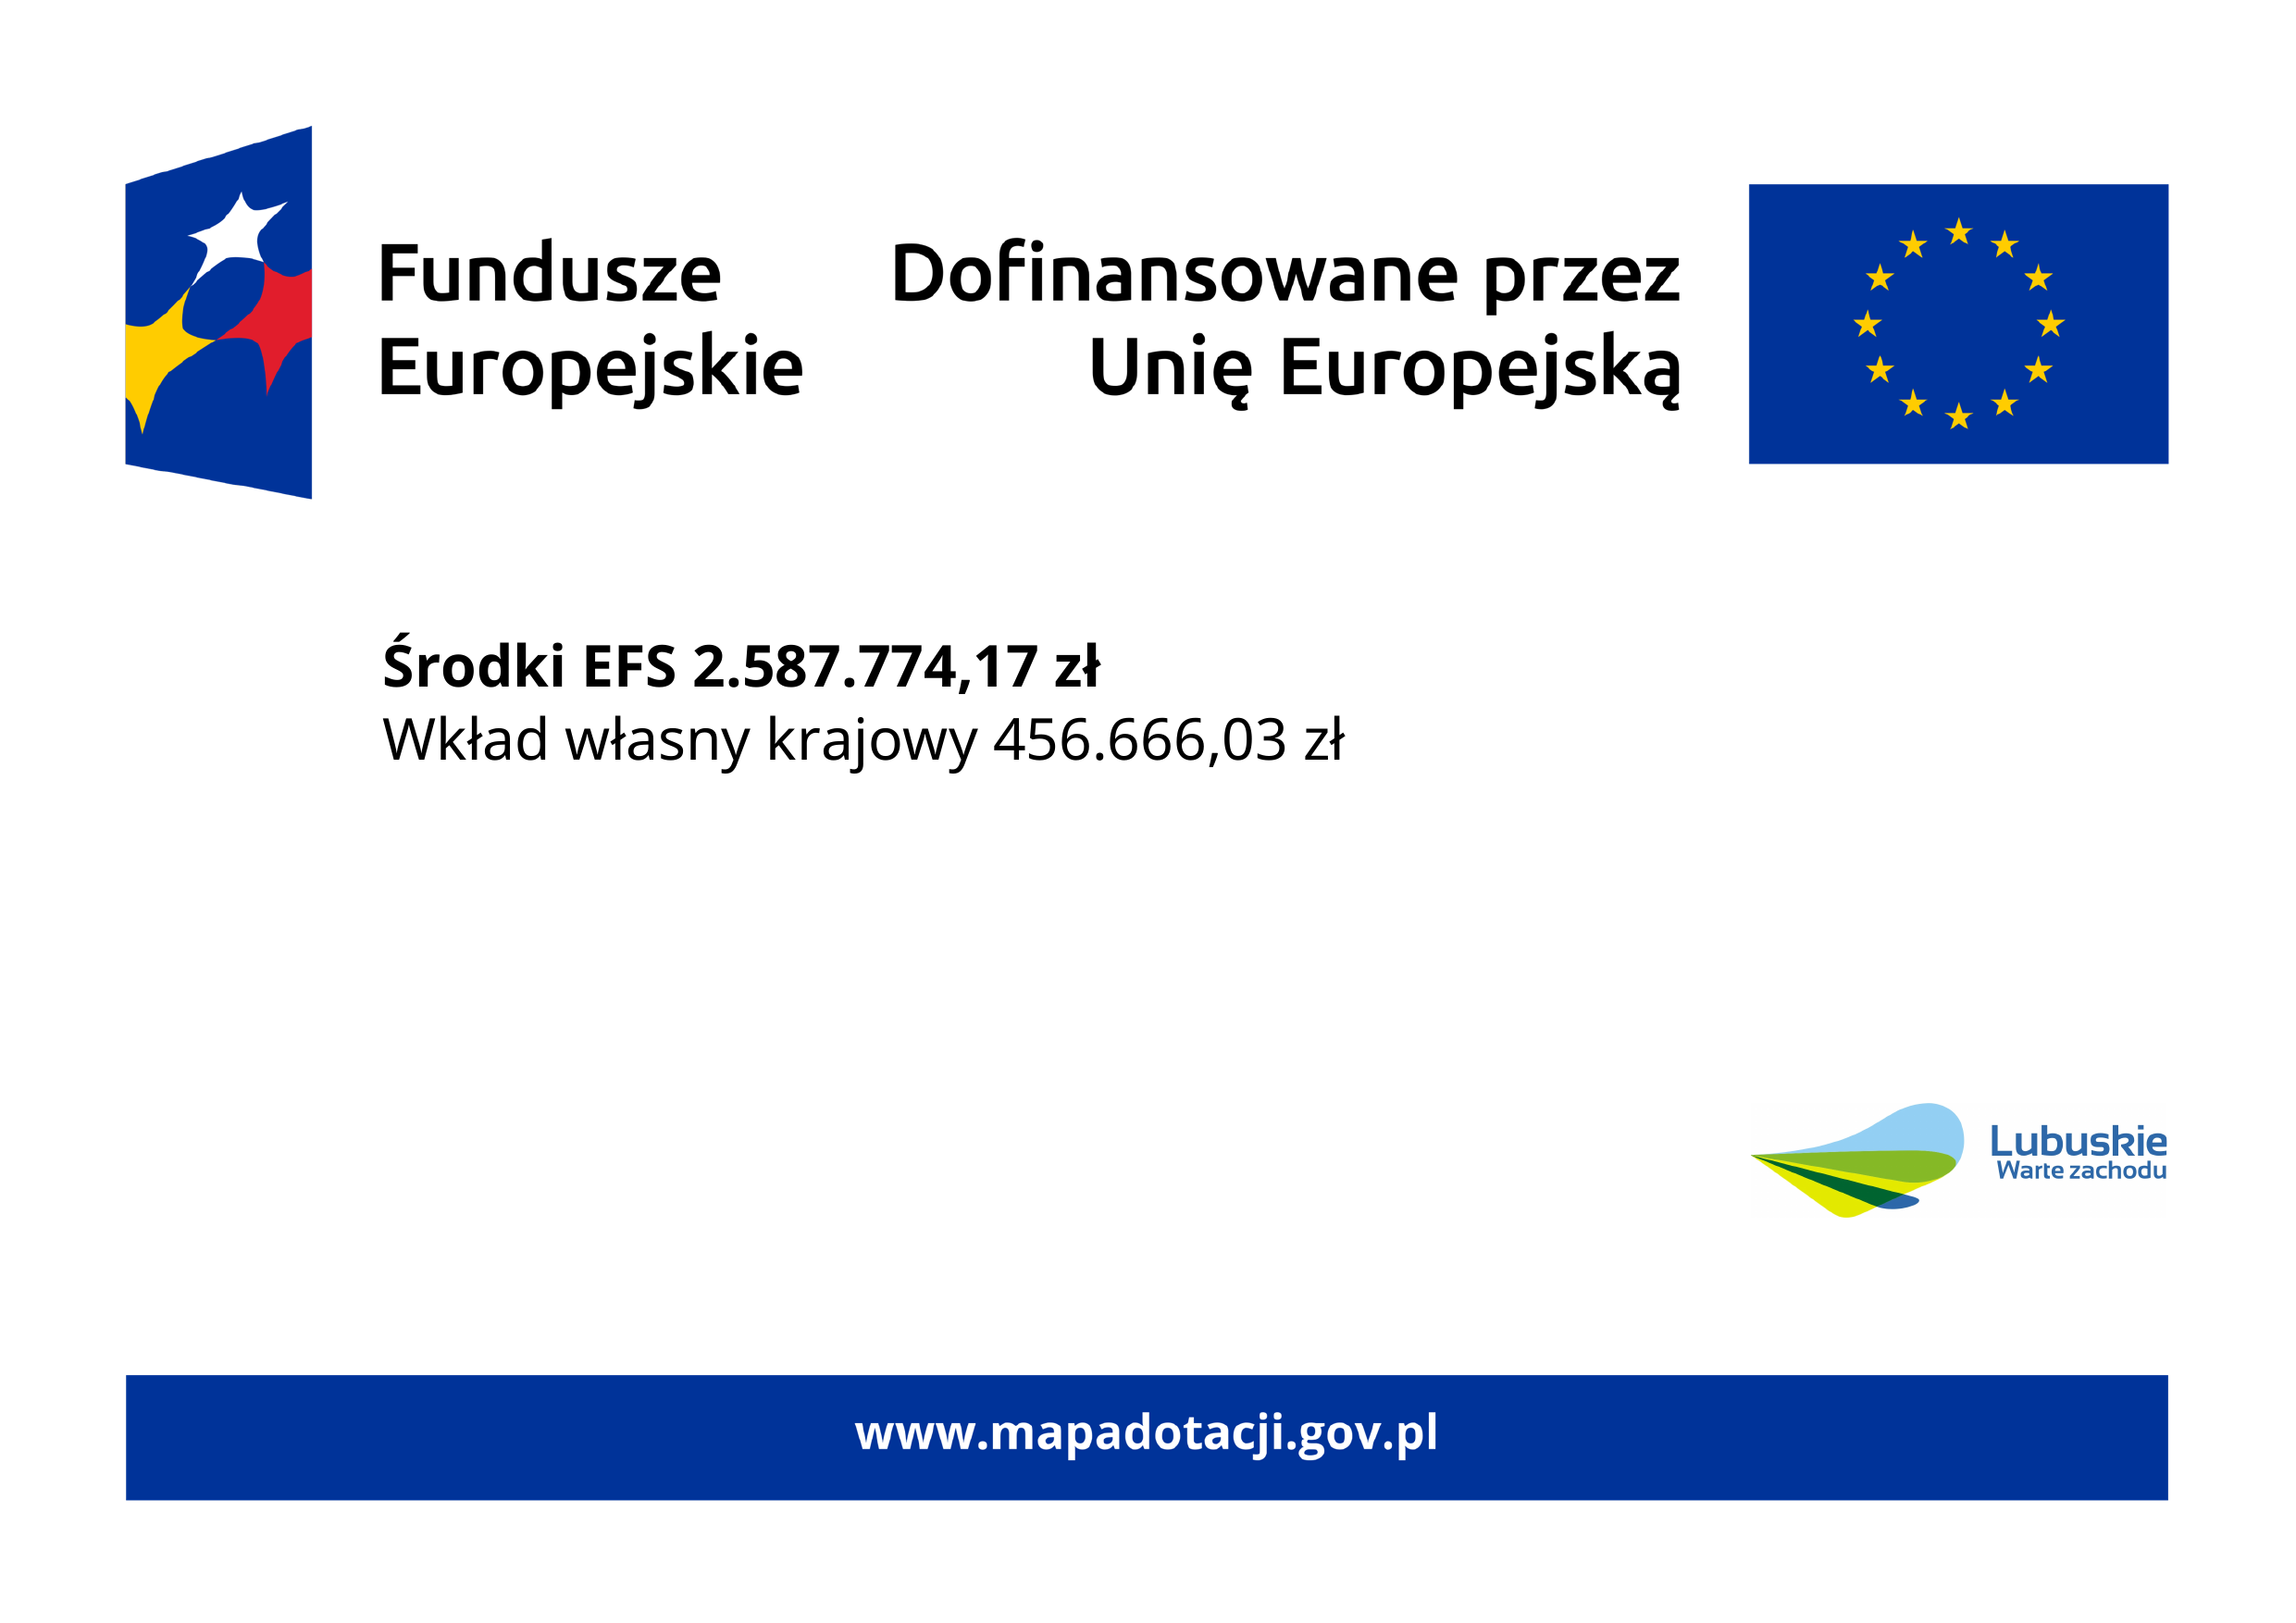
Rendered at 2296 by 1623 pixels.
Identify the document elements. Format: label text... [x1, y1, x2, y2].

text Środki EFS 2.587.774,17 zł [382, 628, 1683, 701]
text Wkład własny krajowy 456.666,03 zł [382, 701, 1683, 775]
picture [0, 2, 2294, 1623]
